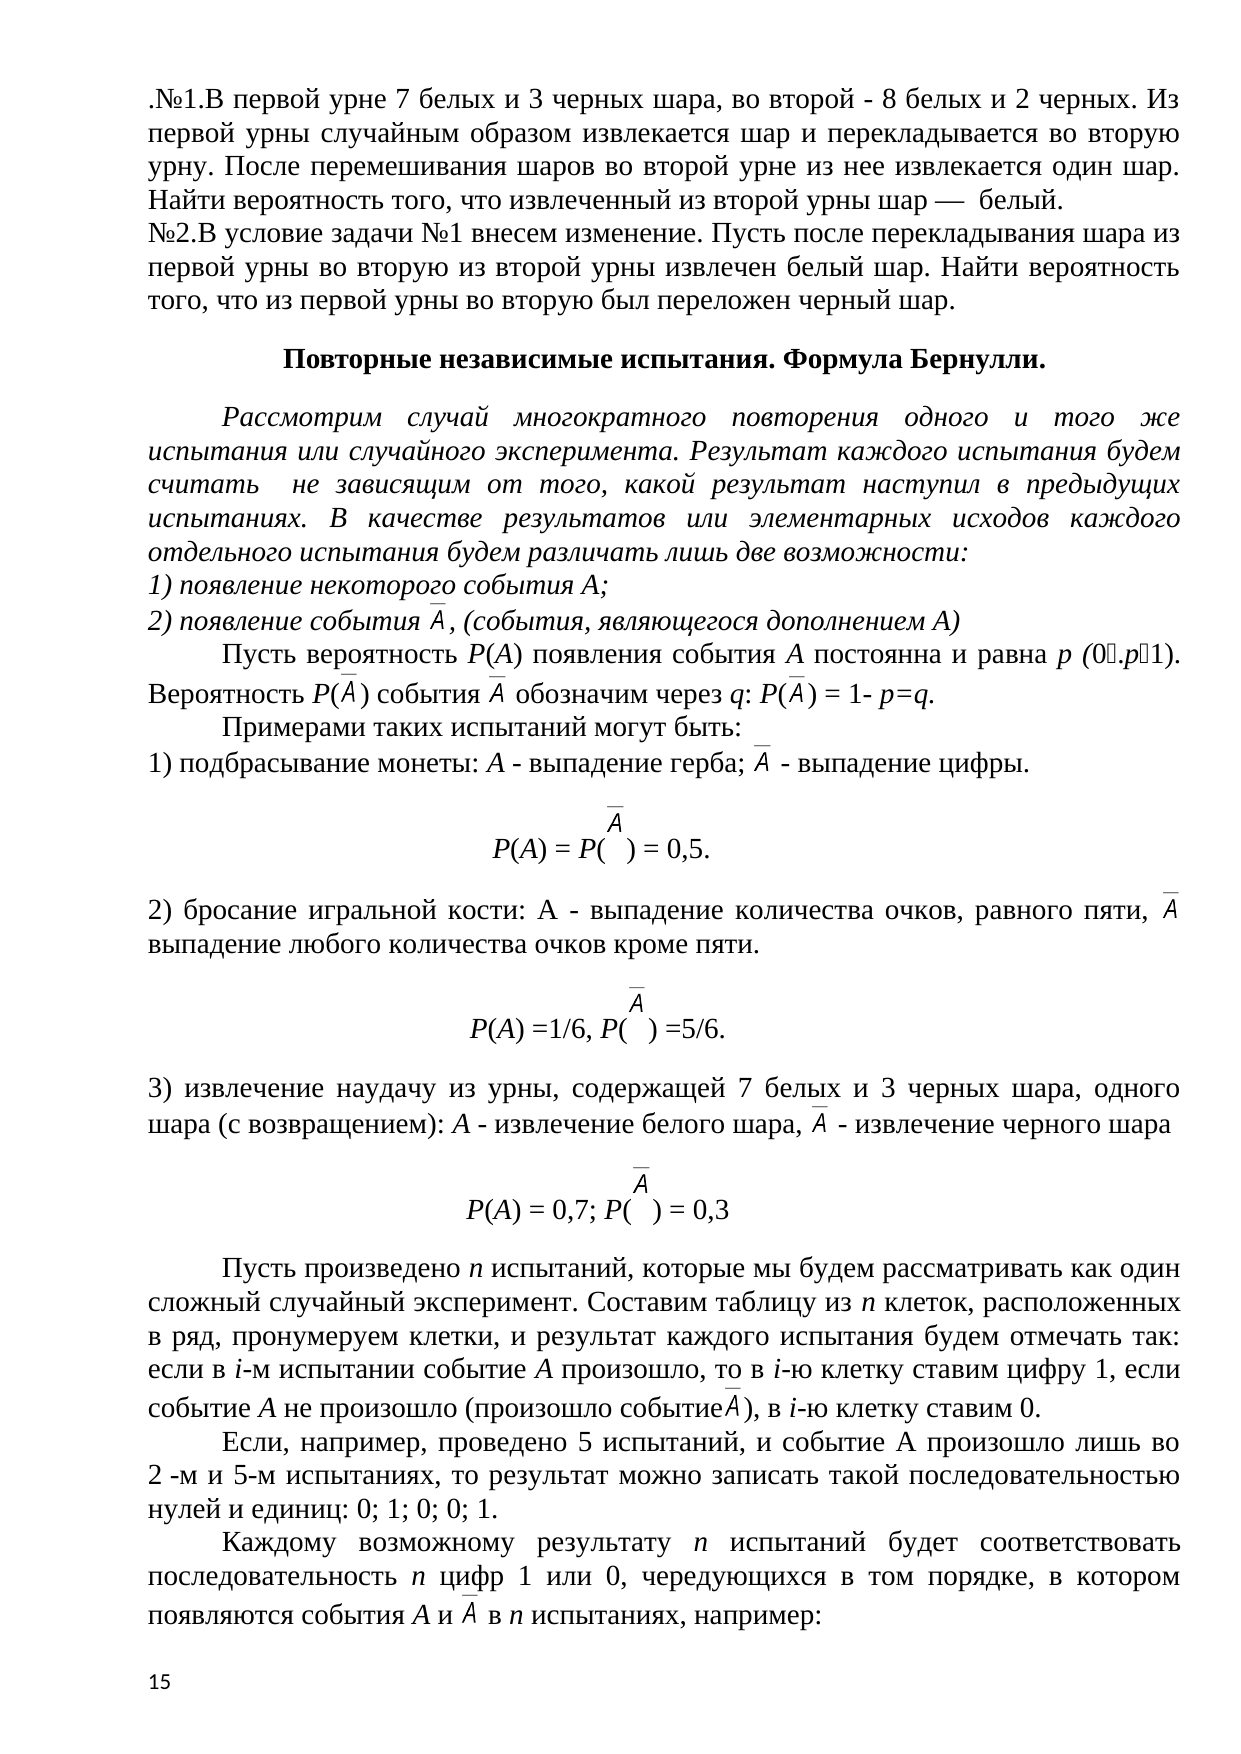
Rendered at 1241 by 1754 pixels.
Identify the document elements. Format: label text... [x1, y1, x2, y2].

text 1) подбрасывание монеты: А - выпадение герба; - выпадение цифры. [148, 743, 1181, 779]
text №2.В условие задачи №1 внесем изменение. Пусть после перекладывания шара из первой урны во вторую из второй урны извлечен белый шар. Найти вероятность того, что из первой урны во вторую был переложен черный шар. [148, 215, 1181, 316]
text 2) появление события , (события, являющегося дополнением А) [148, 601, 1181, 637]
text 1) появление некоторого события А; [148, 567, 1181, 601]
text Пусть вероятность P(A) появления события А постоянна и равна p (0.p1). Вероятность P() события обозначим через q: P() = 1- p=q. [148, 637, 1181, 709]
text Рассмотрим случай многократного повторения одного и того же испытания или случайного эксперимента. Результат каждого испытания будем считать не зависящим от того, какой результат наступил в предыдущих испытаниях. В качестве результатов или элементарных исходов каждого отдельного испытания будем различать лишь две возможности: [148, 399, 1181, 567]
text Примерами таких испытаний могут быть: [148, 709, 1181, 743]
text Каждому возможному результату n испытаний будет соответствовать последовательность n цифр 1 или 0, чередующихся в том порядке, в котором появляются события A и в n испытаниях, например: [148, 1524, 1181, 1631]
text Пусть произведено n испытаний, которые мы будем рассматривать как один сложный случайный эксперимент. Составим таблицу из n клеток, расположенных в ряд, пронумеруем клетки, и результат каждого испытания будем отмечать так: если в i-м испытании событие А произошло, то в i-ю клетку ставим цифру 1, если событие А не произошло (произошло событие), в i-ю клетку ставим 0. [148, 1251, 1181, 1424]
text Повторные независимые испытания. Формула Бернулли. [148, 341, 1181, 374]
text Если, например, проведено 5 испытаний, и событие А произошло лишь во 2 -м и 5-м испытаниях, то результат можно записать такой последовательностью нулей и единиц: 0; 1; 0; 0; 1. [148, 1424, 1181, 1524]
text 3) извлечение наудачу из урны, содержащей 7 белых и 3 черных шара, одного шара (с возвращением): А - извлечение белого шара, - извлечение черного шара [148, 1070, 1181, 1140]
text P(A) =1/6, P() =5/6. [148, 984, 1181, 1045]
text P(A) = 0,7; P() = 0,3 [148, 1165, 1181, 1226]
text .№1.В первой урне 7 белых и 3 черных шара, во второй - 8 белых и 2 черных. Из первой урны случайным образом извлекается шар и перекладывается во вторую урну. После перемешивания шаров во второй урне из нее извлекается один шар. Найти вероятность того, что извлеченный из второй урны шар — белый. [148, 81, 1181, 215]
text 2) бросание игральной кости: А - выпадение количества очков, равного пяти, выпадение любого количества очков кроме пяти. [148, 890, 1181, 959]
text P(A) = P() = 0,5. [148, 804, 1181, 865]
